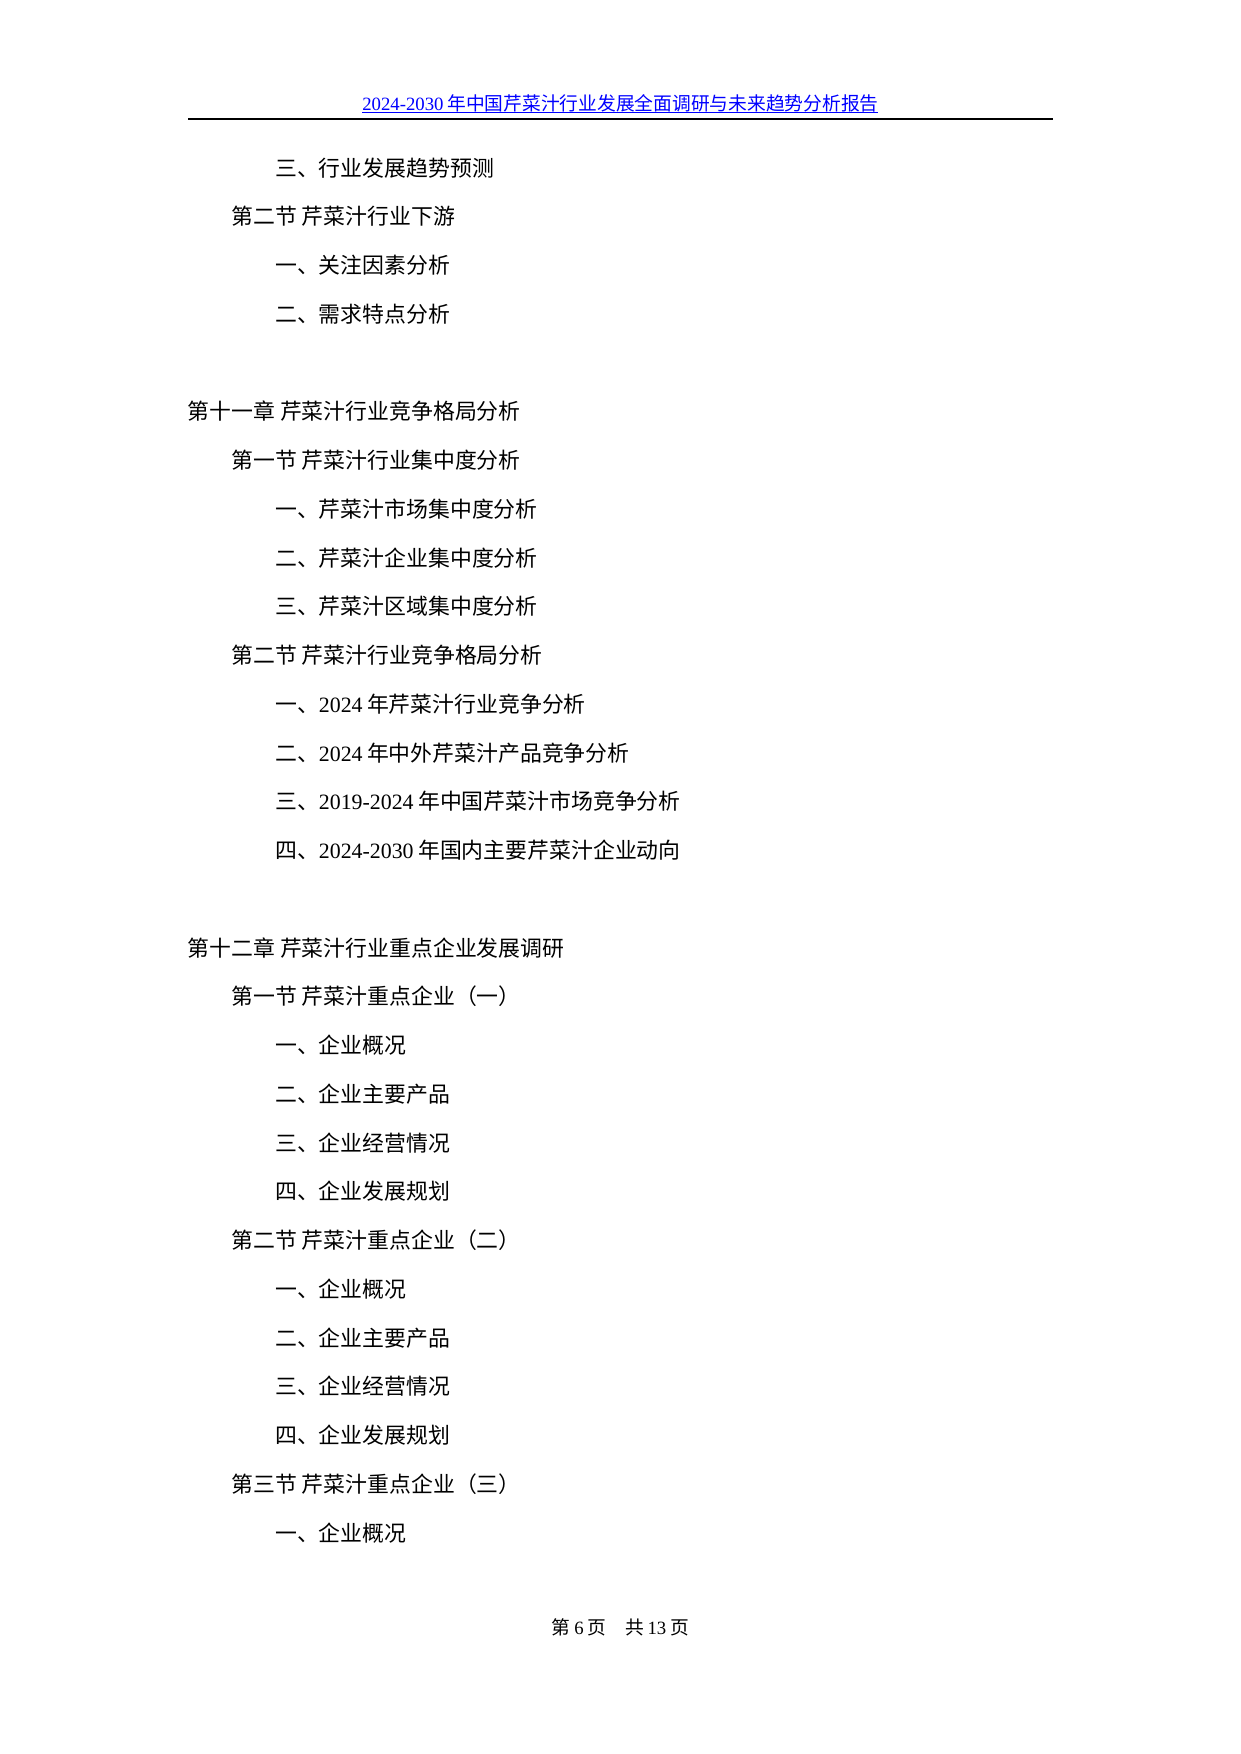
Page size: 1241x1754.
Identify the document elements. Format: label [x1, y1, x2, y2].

text [187, 150, 1053, 1548]
